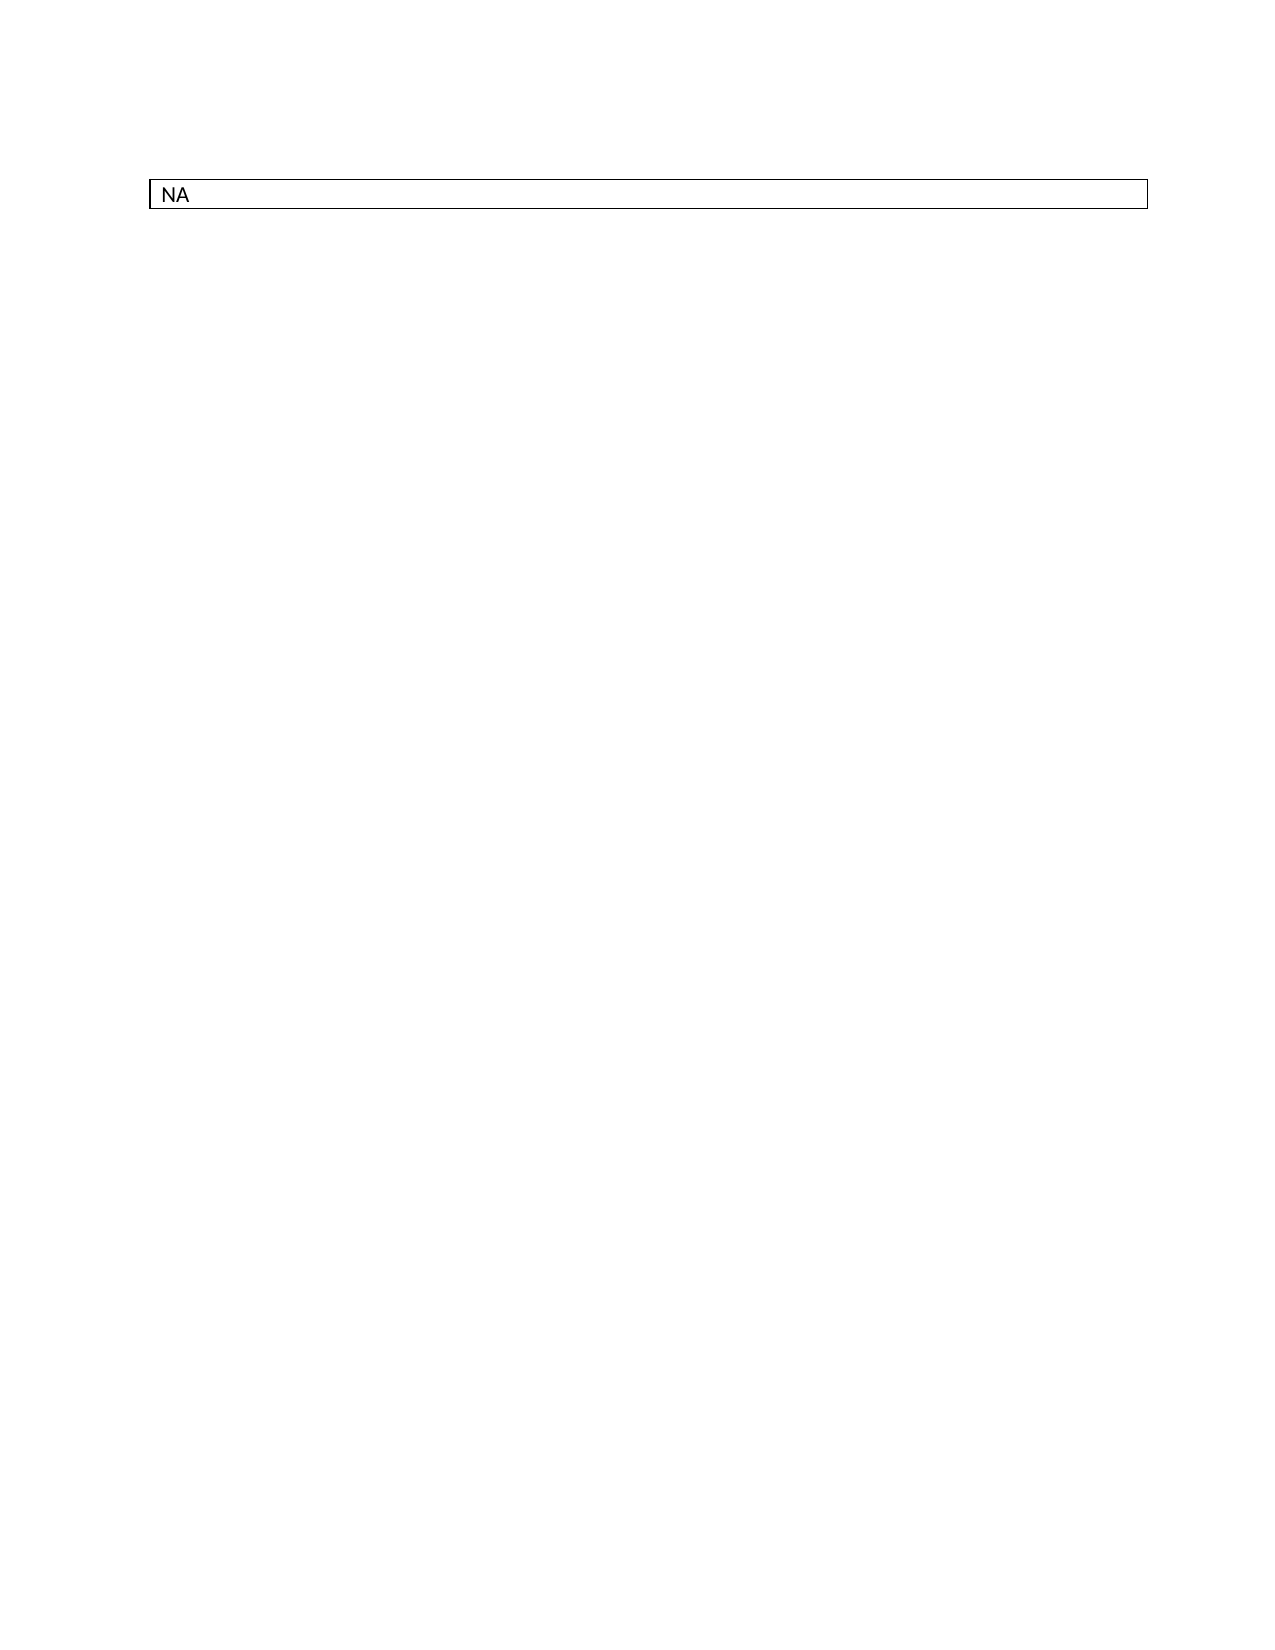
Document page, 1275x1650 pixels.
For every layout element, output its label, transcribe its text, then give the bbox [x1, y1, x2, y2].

table_cell NA [151, 180, 1147, 208]
